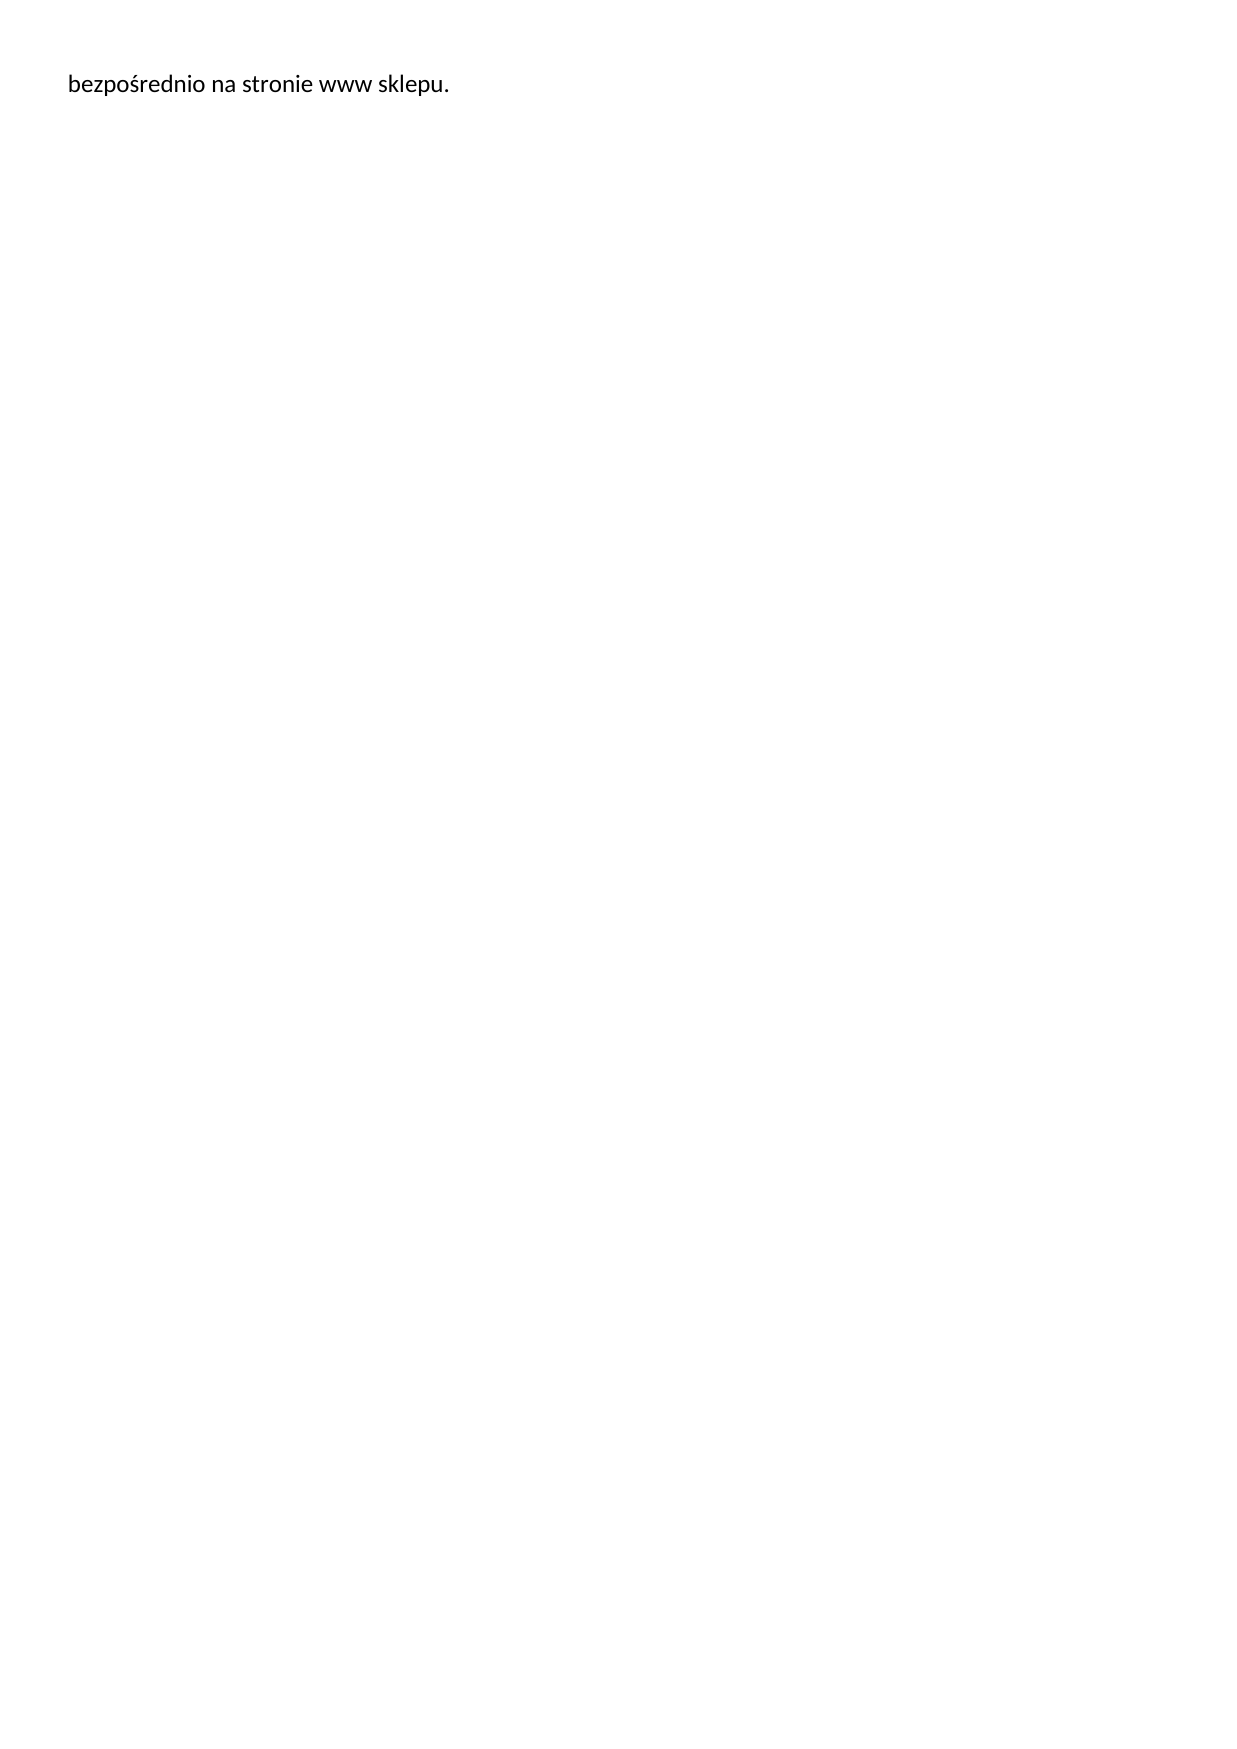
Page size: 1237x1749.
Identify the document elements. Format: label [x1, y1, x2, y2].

text [68, 68, 1169, 98]
